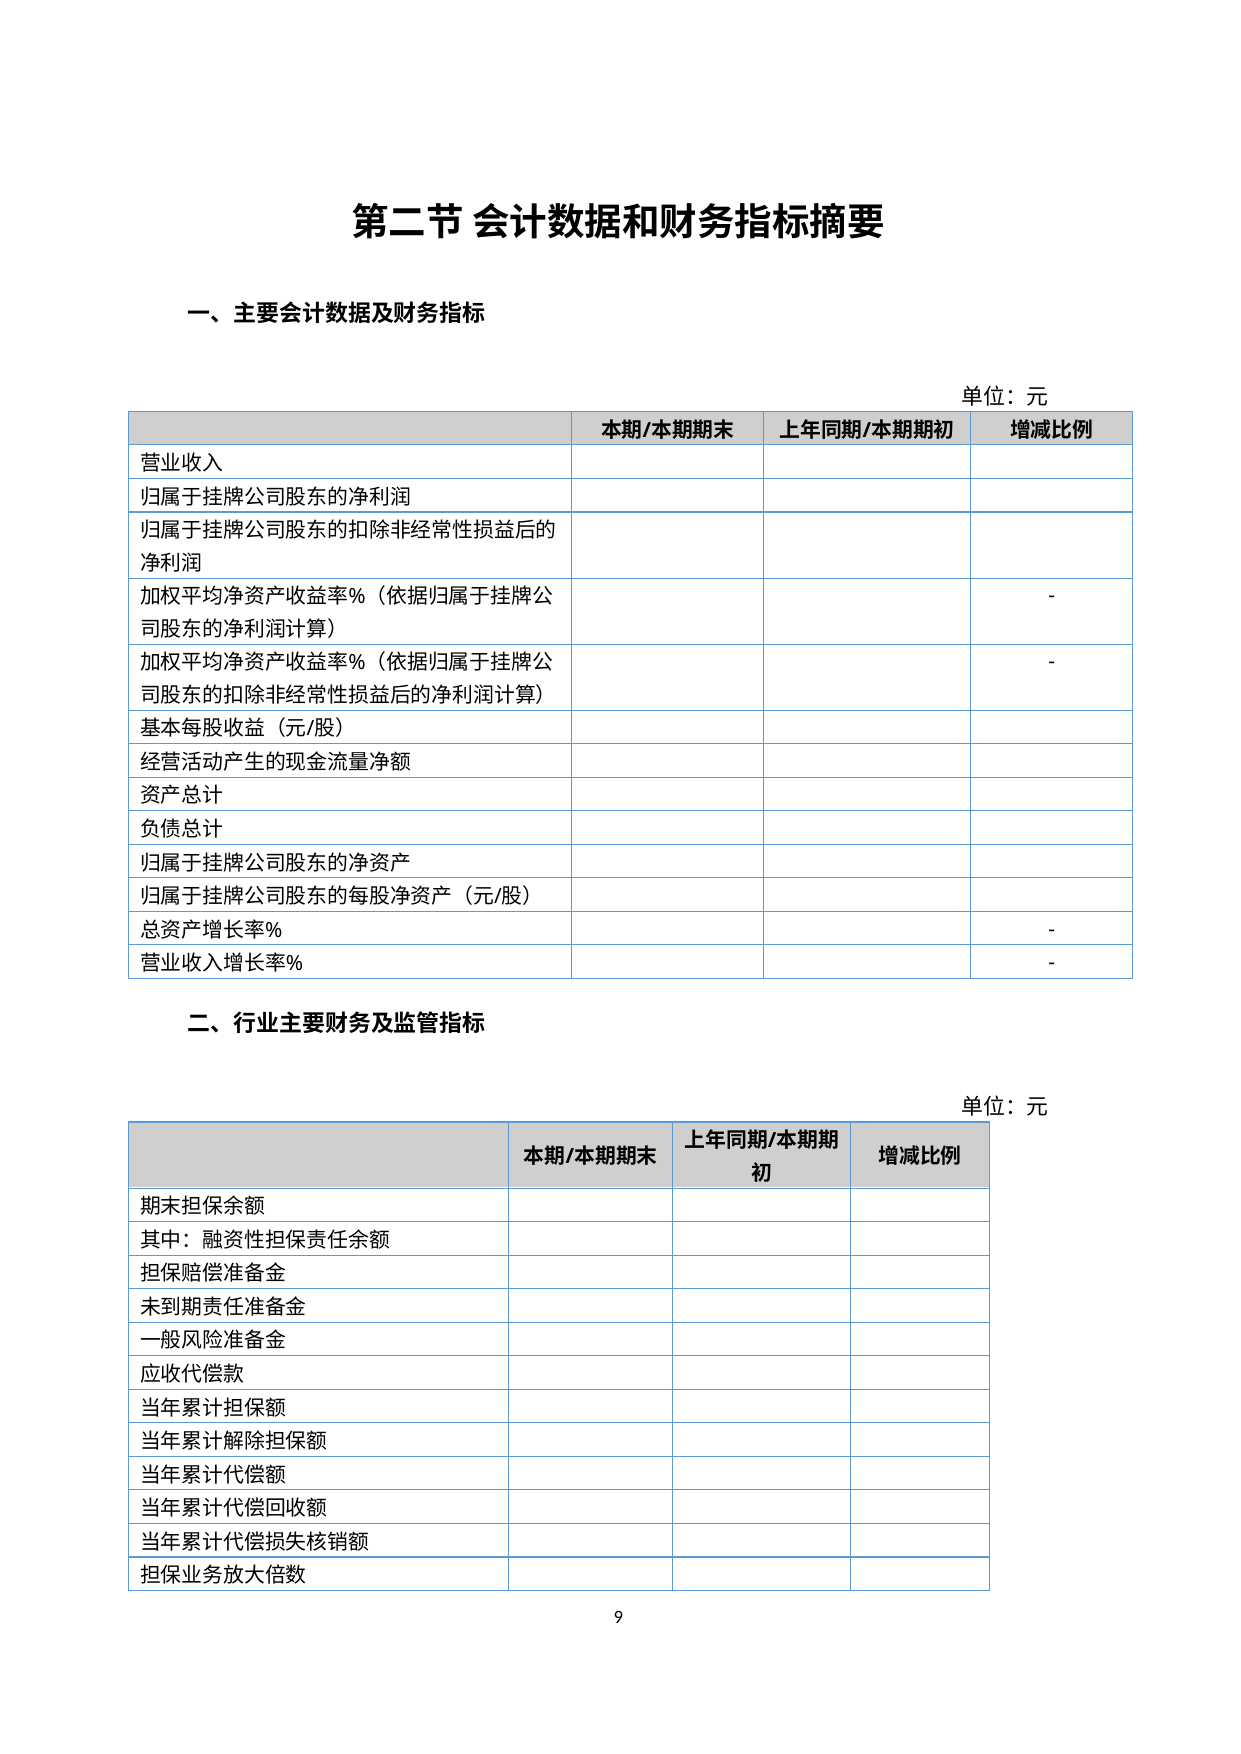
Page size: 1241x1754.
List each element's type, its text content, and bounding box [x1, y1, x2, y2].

text 单位：元 [844, 378, 1048, 411]
table_cell 经营活动产生的现金流量净额 [129, 744, 571, 777]
table_cell [509, 1490, 672, 1523]
table_cell 归属于挂牌公司股东的净资产 [129, 845, 571, 877]
table_cell 负债总计 [129, 811, 571, 844]
table_cell [673, 1524, 850, 1556]
table_cell [572, 945, 763, 978]
table_cell - [971, 945, 1132, 978]
table_cell [764, 645, 970, 709]
table_cell 其中：融资性担保责任余额 [129, 1222, 508, 1254]
table_cell [509, 1390, 672, 1422]
table_cell [572, 811, 763, 844]
table_cell [971, 744, 1132, 777]
table_cell [764, 711, 970, 743]
table_cell [673, 1457, 850, 1489]
table_cell [673, 1256, 850, 1288]
table_cell [673, 1490, 850, 1523]
table_cell [673, 1189, 850, 1221]
table_cell [764, 845, 970, 877]
table_cell [764, 479, 970, 511]
table_cell [673, 1356, 850, 1389]
table_cell [764, 811, 970, 844]
table_cell 总资产增长率% [129, 912, 571, 944]
table_cell [851, 1457, 989, 1489]
table_header 增减比例 [851, 1123, 989, 1187]
table_cell [764, 744, 970, 777]
table_header 上年同期/本期期初 [673, 1123, 850, 1187]
table_cell 当年累计代偿回收额 [129, 1490, 508, 1523]
table_cell 归属于挂牌公司股东的净利润 [129, 479, 571, 511]
table_cell 加权平均净资产收益率%（依据归属于挂牌公司股东的扣除非经常性损益后的净利润计算） [129, 645, 571, 709]
table_cell [673, 1222, 850, 1254]
table_cell [764, 878, 970, 911]
table_cell [971, 479, 1132, 511]
table_cell [509, 1356, 672, 1389]
table_cell [851, 1289, 989, 1322]
table_cell [509, 1222, 672, 1254]
table_cell [509, 1457, 672, 1489]
table_cell [572, 645, 763, 709]
table_cell [764, 513, 970, 577]
table_cell 基本每股收益（元/股） [129, 711, 571, 743]
table_cell 当年累计担保额 [129, 1390, 508, 1422]
table_cell [509, 1256, 672, 1288]
table_cell 当年累计代偿额 [129, 1457, 508, 1489]
table_cell 归属于挂牌公司股东的扣除非经常性损益后的净利润 [129, 513, 571, 577]
table_cell [572, 445, 763, 478]
table_cell [764, 778, 970, 810]
table_cell [851, 1423, 989, 1456]
table_cell [509, 1189, 672, 1221]
table_header 增减比例 [971, 412, 1132, 444]
table_header 本期/本期期末 [572, 412, 763, 444]
table_cell [971, 445, 1132, 478]
table_cell [764, 445, 970, 478]
subtitle 第二节 会计数据和财务指标摘要 [187, 187, 1048, 252]
table_cell 一般风险准备金 [129, 1323, 508, 1355]
table_cell [572, 878, 763, 911]
table_cell [673, 1323, 850, 1355]
table_cell 担保赔偿准备金 [129, 1256, 508, 1288]
table_cell [572, 744, 763, 777]
table_cell 未到期责任准备金 [129, 1289, 508, 1322]
table_cell [673, 1289, 850, 1322]
table_cell [572, 579, 763, 643]
table_cell [851, 1558, 989, 1590]
table_cell 归属于挂牌公司股东的每股净资产（元/股） [129, 878, 571, 911]
table_cell 担保业务放大倍数 [129, 1558, 508, 1590]
table_cell 资产总计 [129, 778, 571, 810]
text 一、主要会计数据及财务指标 [187, 279, 1048, 344]
table_cell [971, 513, 1132, 577]
table_cell [851, 1524, 989, 1556]
table_cell [971, 878, 1132, 911]
table_cell [851, 1222, 989, 1254]
table_cell [971, 811, 1132, 844]
table_cell 当年累计解除担保额 [129, 1423, 508, 1456]
table_cell [851, 1490, 989, 1523]
table_cell - [971, 579, 1132, 643]
table_cell [572, 778, 763, 810]
table_cell [764, 945, 970, 978]
table_cell [572, 912, 763, 944]
table_cell 营业收入 [129, 445, 571, 478]
table_cell [851, 1256, 989, 1288]
table_cell 加权平均净资产收益率%（依据归属于挂牌公司股东的净利润计算） [129, 579, 571, 643]
table_cell 营业收入增长率% [129, 945, 571, 978]
table_cell [509, 1423, 672, 1456]
text 单位：元 [844, 1089, 1048, 1121]
table_cell [764, 912, 970, 944]
table_cell 应收代偿款 [129, 1356, 508, 1389]
table_cell [572, 479, 763, 511]
table_cell [509, 1323, 672, 1355]
table_cell [509, 1524, 672, 1556]
table_cell [851, 1323, 989, 1355]
text 二、行业主要财务及监管指标 [187, 989, 1048, 1054]
table_cell [851, 1356, 989, 1389]
table_cell - [971, 912, 1132, 944]
table_cell [851, 1189, 989, 1221]
table_cell [971, 711, 1132, 743]
table_cell [971, 778, 1132, 810]
table_header 上年同期/本期期初 [764, 412, 970, 444]
table_cell [572, 845, 763, 877]
table_cell [673, 1558, 850, 1590]
table_cell 期末担保余额 [129, 1189, 508, 1221]
table_cell [673, 1423, 850, 1456]
table_cell [851, 1390, 989, 1422]
table_cell - [971, 645, 1132, 709]
table_cell [509, 1289, 672, 1322]
table_cell [572, 513, 763, 577]
table_cell 当年累计代偿损失核销额 [129, 1524, 508, 1556]
table_header 本期/本期期末 [509, 1123, 672, 1187]
table_cell [673, 1390, 850, 1422]
table_header [129, 412, 571, 444]
table_header [129, 1123, 508, 1187]
table_cell [509, 1558, 672, 1590]
table_cell [764, 579, 970, 643]
table_cell [572, 711, 763, 743]
table_cell [971, 845, 1132, 877]
